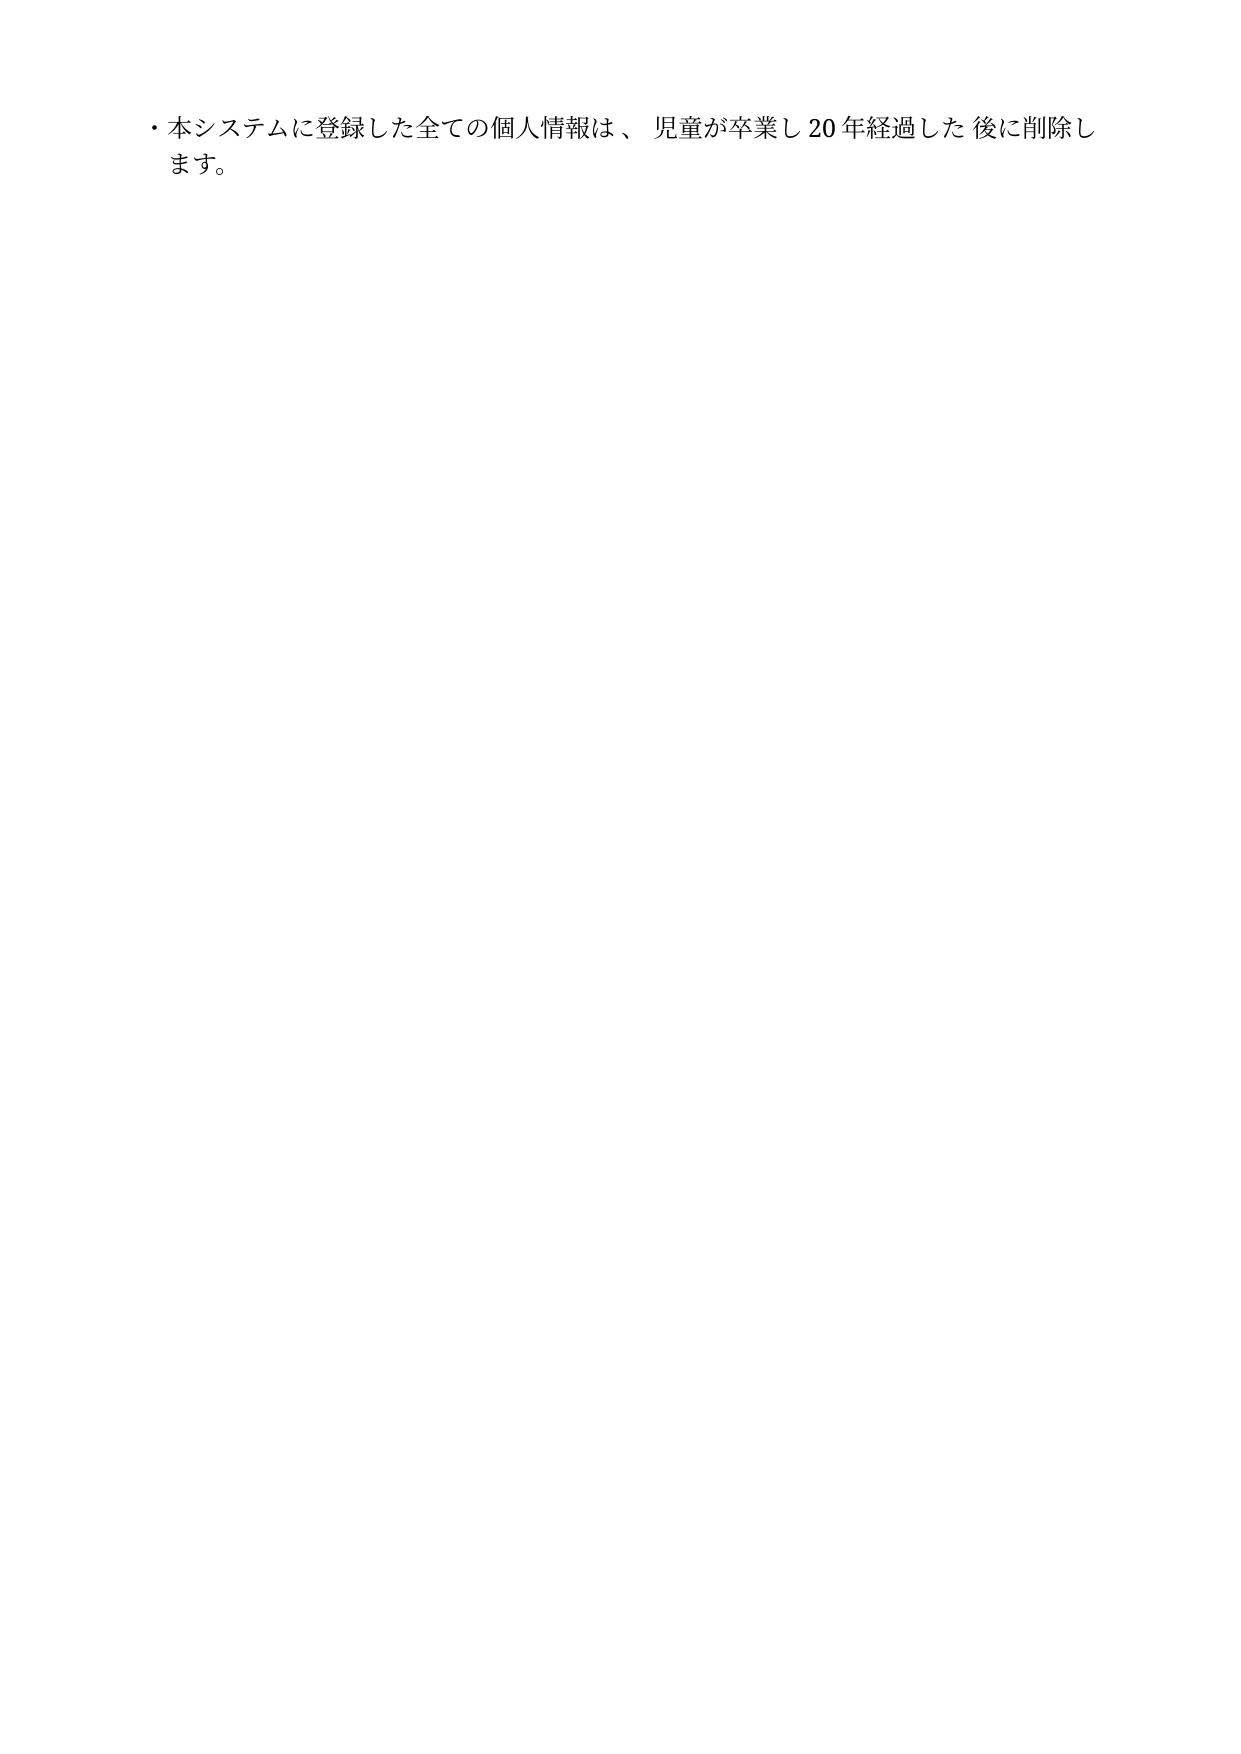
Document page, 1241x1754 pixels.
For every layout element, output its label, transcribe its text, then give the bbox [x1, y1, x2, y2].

text ます。 [143, 145, 1122, 181]
text ・本システムに登録した全ての個人情報は 、 児童が卒業し20年経過した 後に削除し [143, 109, 1122, 145]
